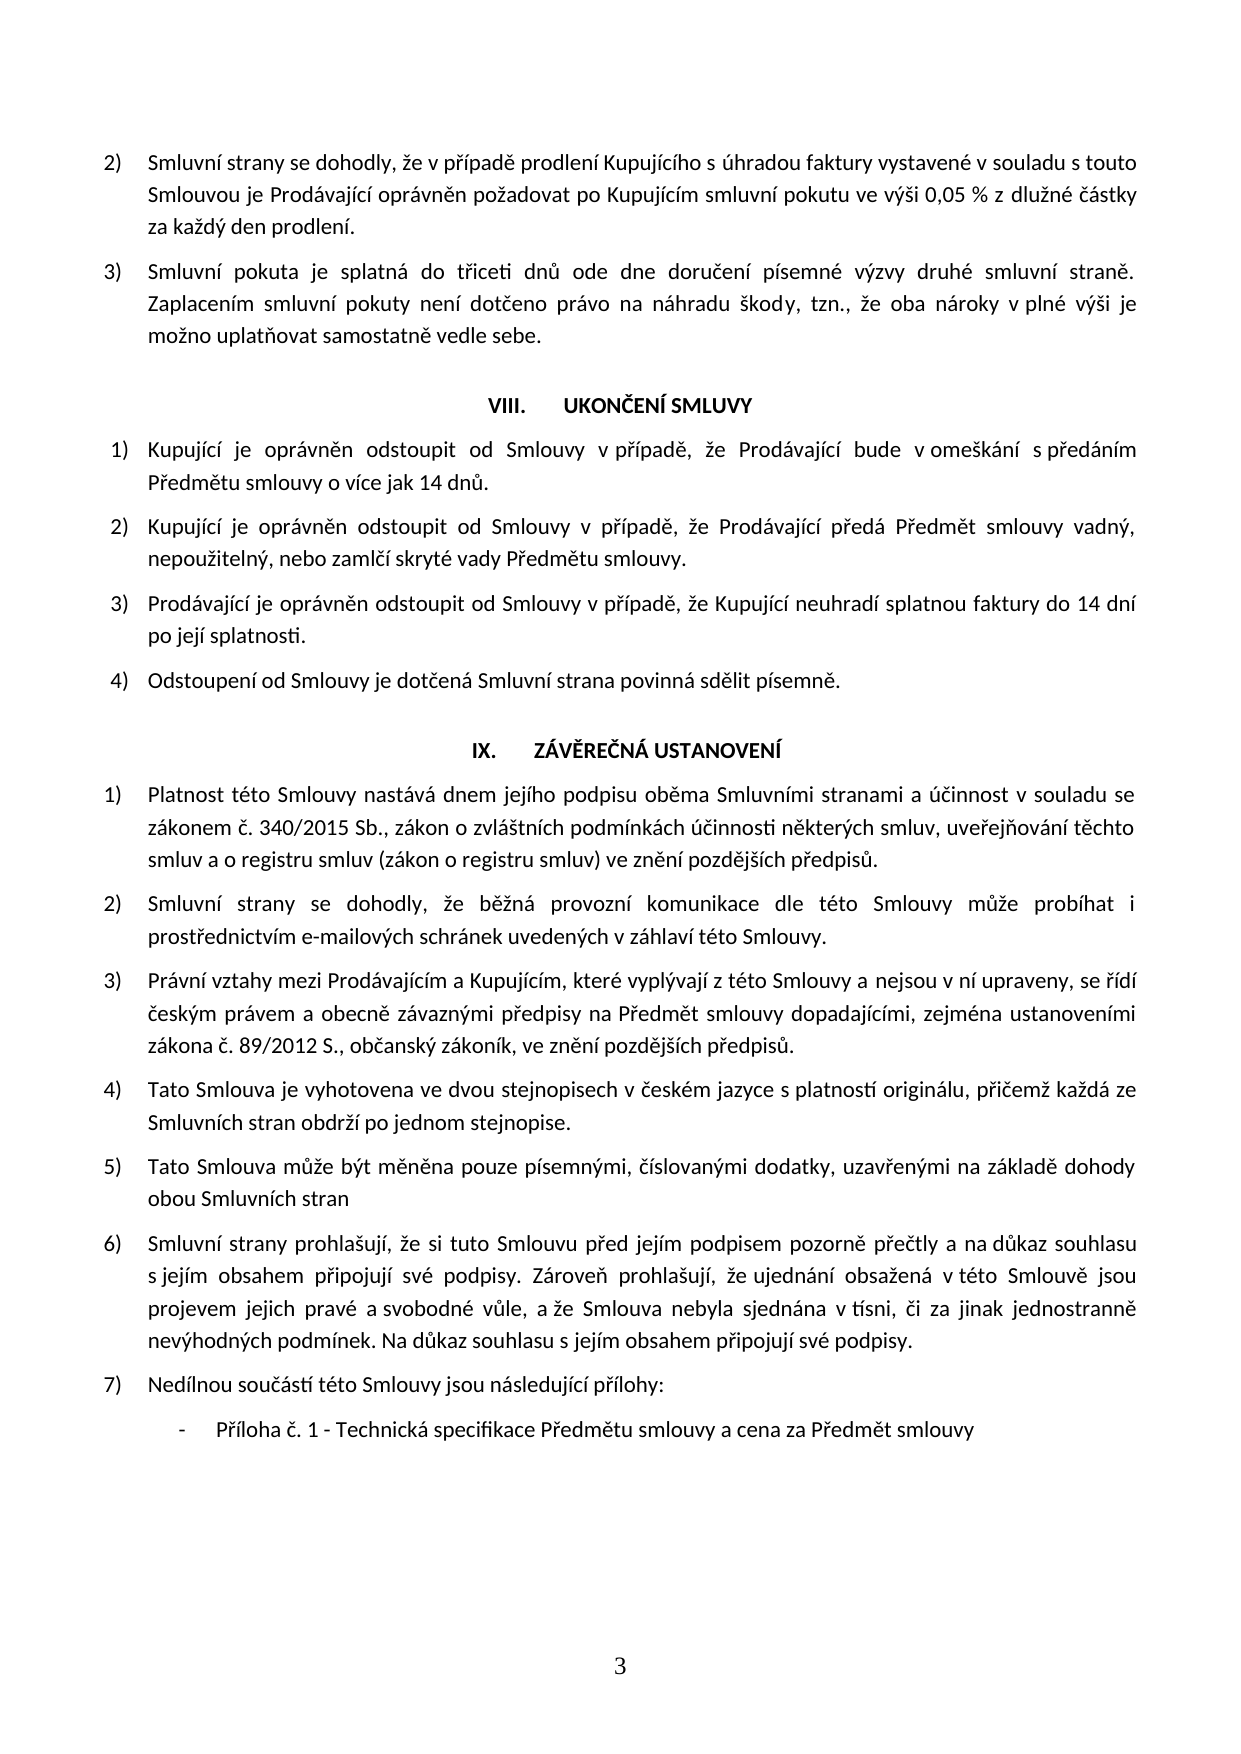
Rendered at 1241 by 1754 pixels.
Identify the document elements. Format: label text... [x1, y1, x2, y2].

list Prodávající je oprávněn odstoupit od Smlouvy v případě, že Kupující neuhradí splatnou faktury do 14 dní po její splatnosti. [110, 589, 1137, 649]
subtitle Tato Smlouva může být měněna pouze písemnými, číslovanými dodatky, uzavřenými na základě dohody obou Smluvních stran [103, 1152, 1137, 1213]
list UKONČENÍ SMLUVY [141, 391, 1137, 419]
list Smluvní strany se dohodly, že běžná provozní komunikace dle této Smlouvy může probíhat i prostřednictvím e-mailových schránek uvedených v záhlaví této Smlouvy. [103, 889, 1137, 950]
list Kupující je oprávněn odstoupit od Smlouvy v případě, že Prodávající bude v omeškání s předáním Předmětu smlouvy o více jak 14 dnů. [110, 436, 1137, 496]
list Kupující je oprávněn odstoupit od Smlouvy v případě, že Prodávající předá Předmět smlouvy vadný, nepoužitelný, nebo zamlčí skryté vady Předmětu smlouvy. [110, 512, 1137, 573]
subtitle Nedílnou součástí této Smlouvy jsou následující přílohy: [103, 1371, 1137, 1398]
list Smluvní pokuta je splatná do třiceti dnů ode dne doručení písemné výzvy druhé smluvní straně. Zaplacením smluvní pokuty není dotčeno právo na náhradu škody, tzn., že oba nároky v plné výši je možno uplatňovat samostatně vedle sebe. [103, 257, 1137, 349]
list ZÁVĚREČNÁ USTANOVENÍ [141, 736, 1137, 764]
subtitle Tato Smlouva je vyhotovena ve dvou stejnopisech v českém jazyce s platností originálu, přičemž každá ze Smluvních stran obdrží po jednom stejnopise. [103, 1076, 1137, 1136]
list Právní vztahy mezi Prodávajícím a Kupujícím, které vyplývají z této Smlouvy a nejsou v ní upraveny, se řídí českým právem a obecně závaznými předpisy na Předmět smlouvy dopadajícími, zejména ustanoveními zákona č. 89/2012 S., občanský zákoník, ve znění pozdějších předpisů. [103, 966, 1137, 1059]
list Platnost této Smlouvy nastává dnem jejího podpisu oběma Smluvními stranami a účinnost v souladu se zákonem č. 340/2015 Sb., zákon o zvláštních podmínkách účinnosti některých smluv, uveřejňování těchto smluv a o registru smluv (zákon o registru smluv) ve znění pozdějších předpisů. [103, 781, 1137, 873]
subtitle Smluvní strany prohlašují, že si tuto Smlouvu před jejím podpisem pozorně přečtly a na důkaz souhlasu s jejím obsahem připojují své podpisy. Zároveň prohlašují, že ujednání obsažená v této Smlouvě jsou projevem jejich pravé a svobodné vůle, a že Smlouva nebyla sjednána v tísni, či za jinak jednostranně nevýhodných podmínek. Na důkaz souhlasu s jejím obsahem připojují své podpisy. [103, 1229, 1137, 1354]
subtitle Příloha č. 1 - Technická specifikace Předmětu smlouvy a cena za Předmět smlouvy [178, 1415, 1137, 1443]
list Smluvní strany se dohodly, že v případě prodlení Kupujícího s úhradou faktury vystavené v souladu s touto Smlouvou je Prodávající oprávněn požadovat po Kupujícím smluvní pokutu ve výši 0,05 % z dlužné částky za každý den prodlení. [103, 148, 1137, 240]
list Odstoupení od Smlouvy je dotčená Smluvní strana povinná sdělit písemně. [110, 666, 1137, 694]
